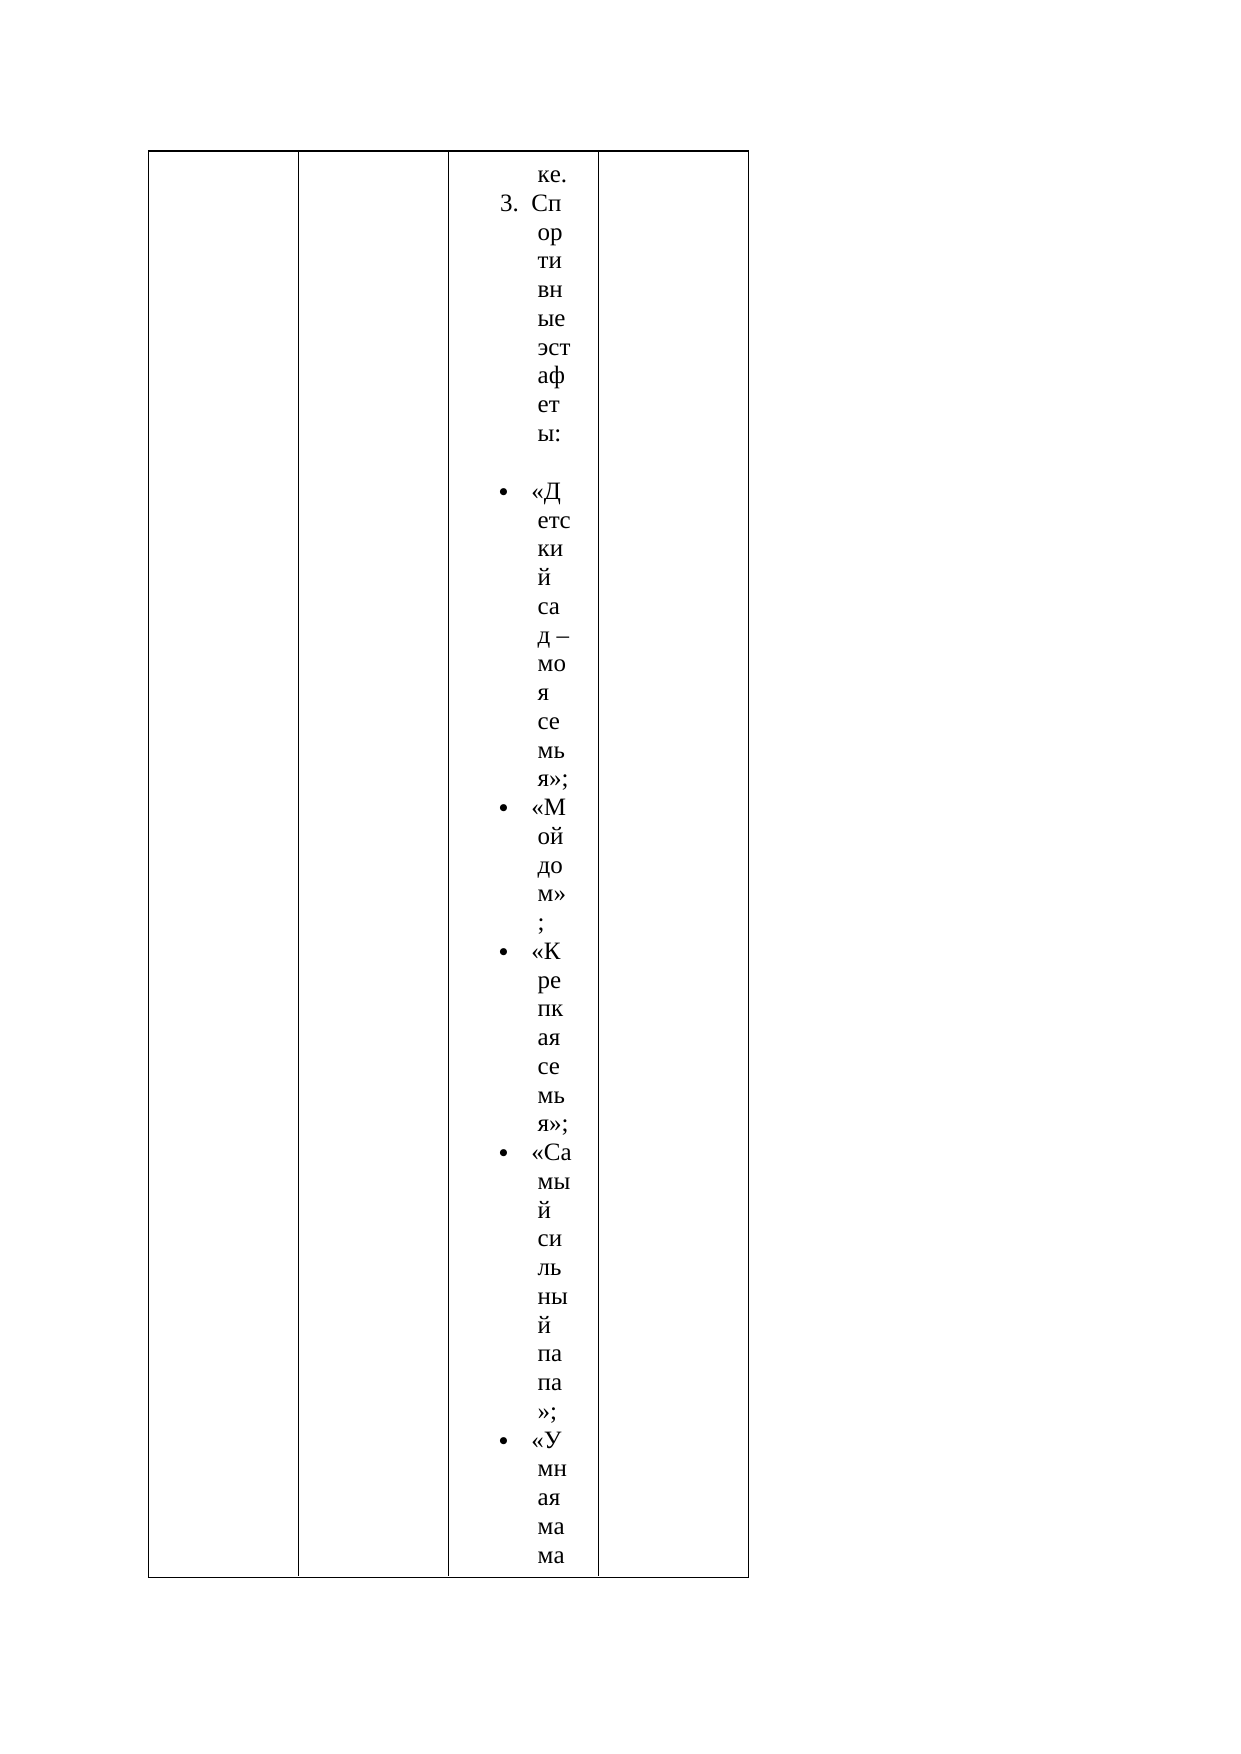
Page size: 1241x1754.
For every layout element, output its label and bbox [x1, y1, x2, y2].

table_cell [149, 152, 298, 1576]
table_cell [449, 152, 598, 1576]
table_cell [599, 152, 748, 1576]
table_cell [299, 152, 448, 1576]
